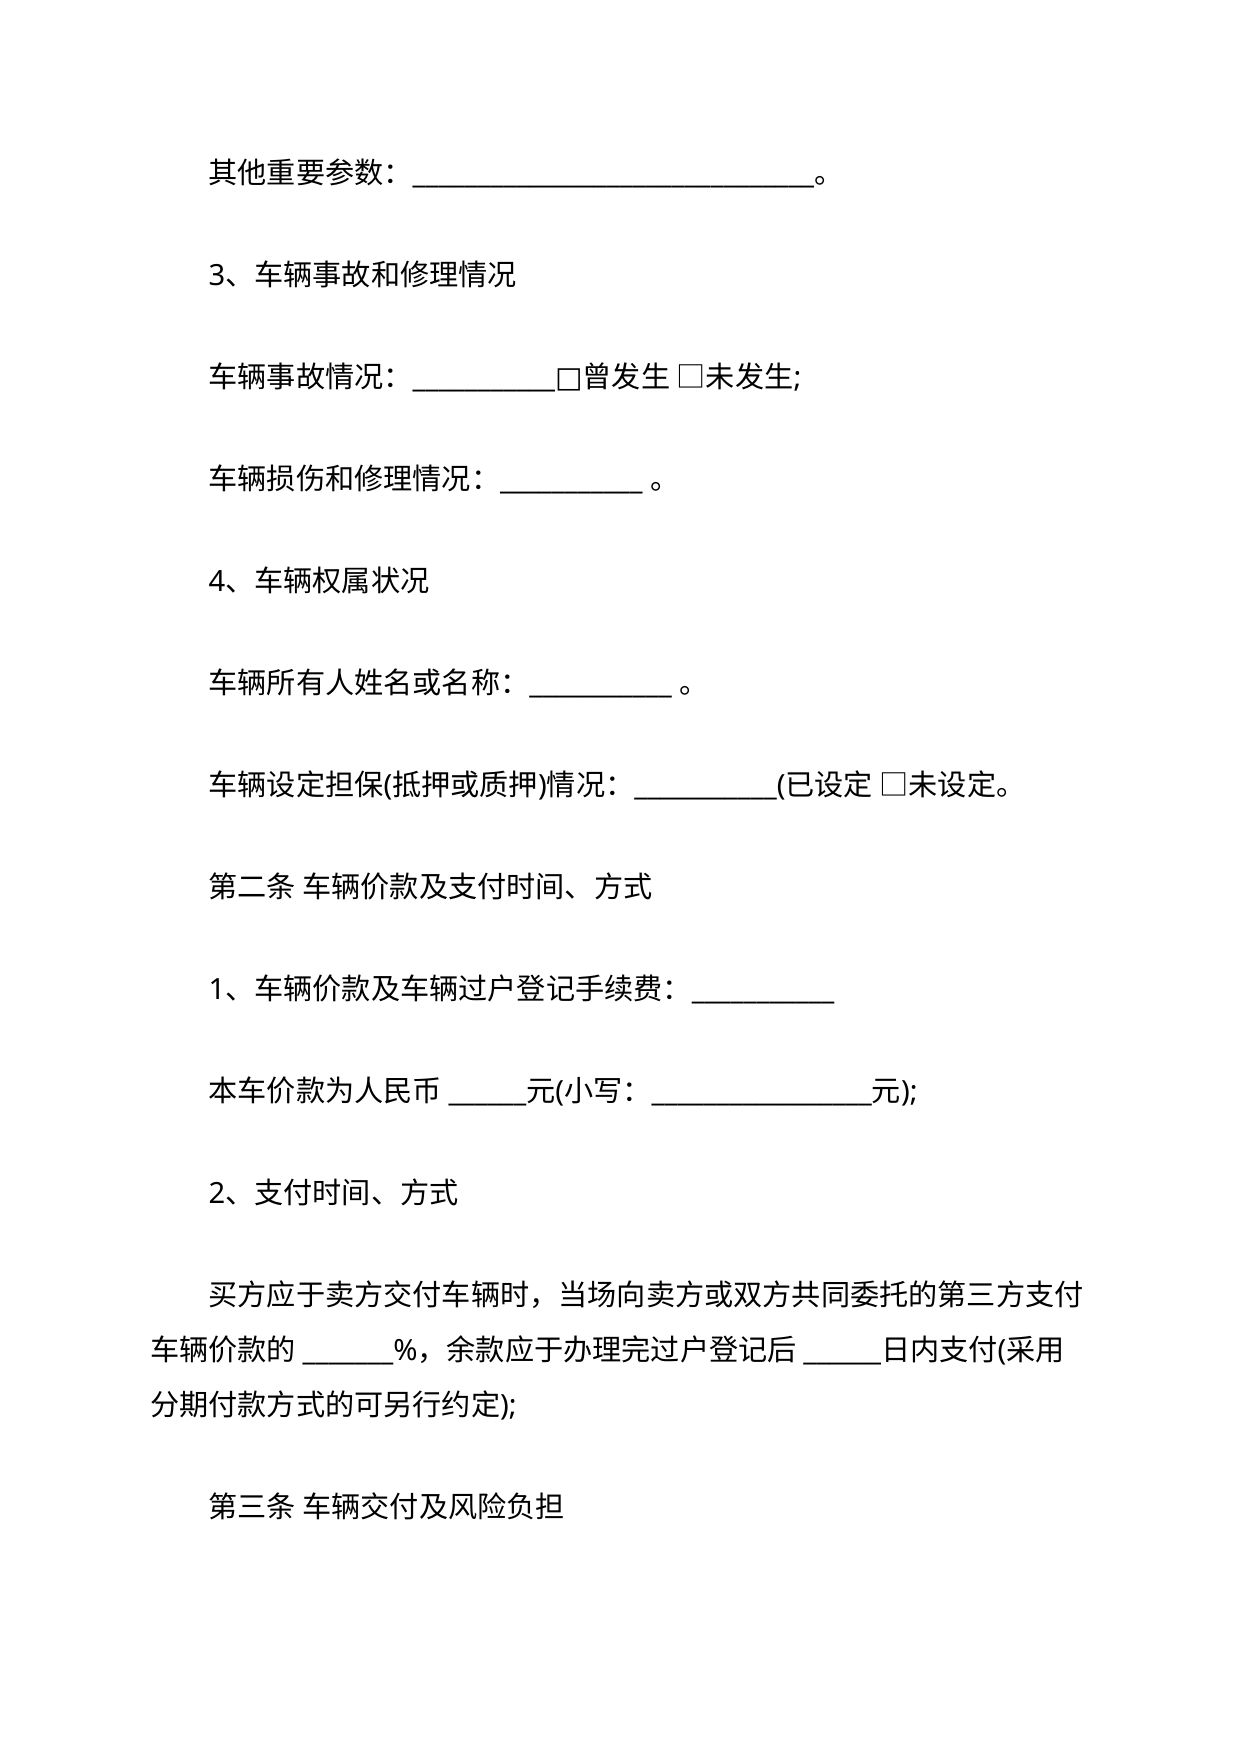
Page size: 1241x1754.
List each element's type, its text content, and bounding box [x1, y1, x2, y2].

text 买方应于卖方交付车辆时，当场向卖方或双方共同委托的第三方支付车辆价款的 _______%，余款应于办理完过户登记后 ______日内支付(采用分期付款方式的可另行约定); [150, 1272, 1090, 1424]
text 其他重要参数：_______________________________。 [150, 150, 1090, 192]
text 车辆损伤和修理情况：___________ 。 [150, 456, 1090, 498]
text 4、车辆权属状况 [150, 558, 1090, 600]
text 车辆事故情况：___________□曾发生 □未发生; [150, 354, 1090, 396]
text 2、支付时间、方式 [150, 1169, 1090, 1212]
text 第二条 车辆价款及支付时间、方式 [150, 864, 1090, 906]
text 第三条 车辆交付及风险负担 [150, 1483, 1090, 1526]
text 车辆所有人姓名或名称：___________ 。 [150, 660, 1090, 702]
text 车辆设定担保(抵押或质押)情况：___________(已设定 □未设定。 [150, 762, 1090, 804]
text 本车价款为人民币 ______元(小写：_________________元); [150, 1068, 1090, 1110]
text 1、车辆价款及车辆过户登记手续费：___________ [150, 966, 1090, 1008]
text 3、车辆事故和修理情况 [150, 252, 1090, 294]
